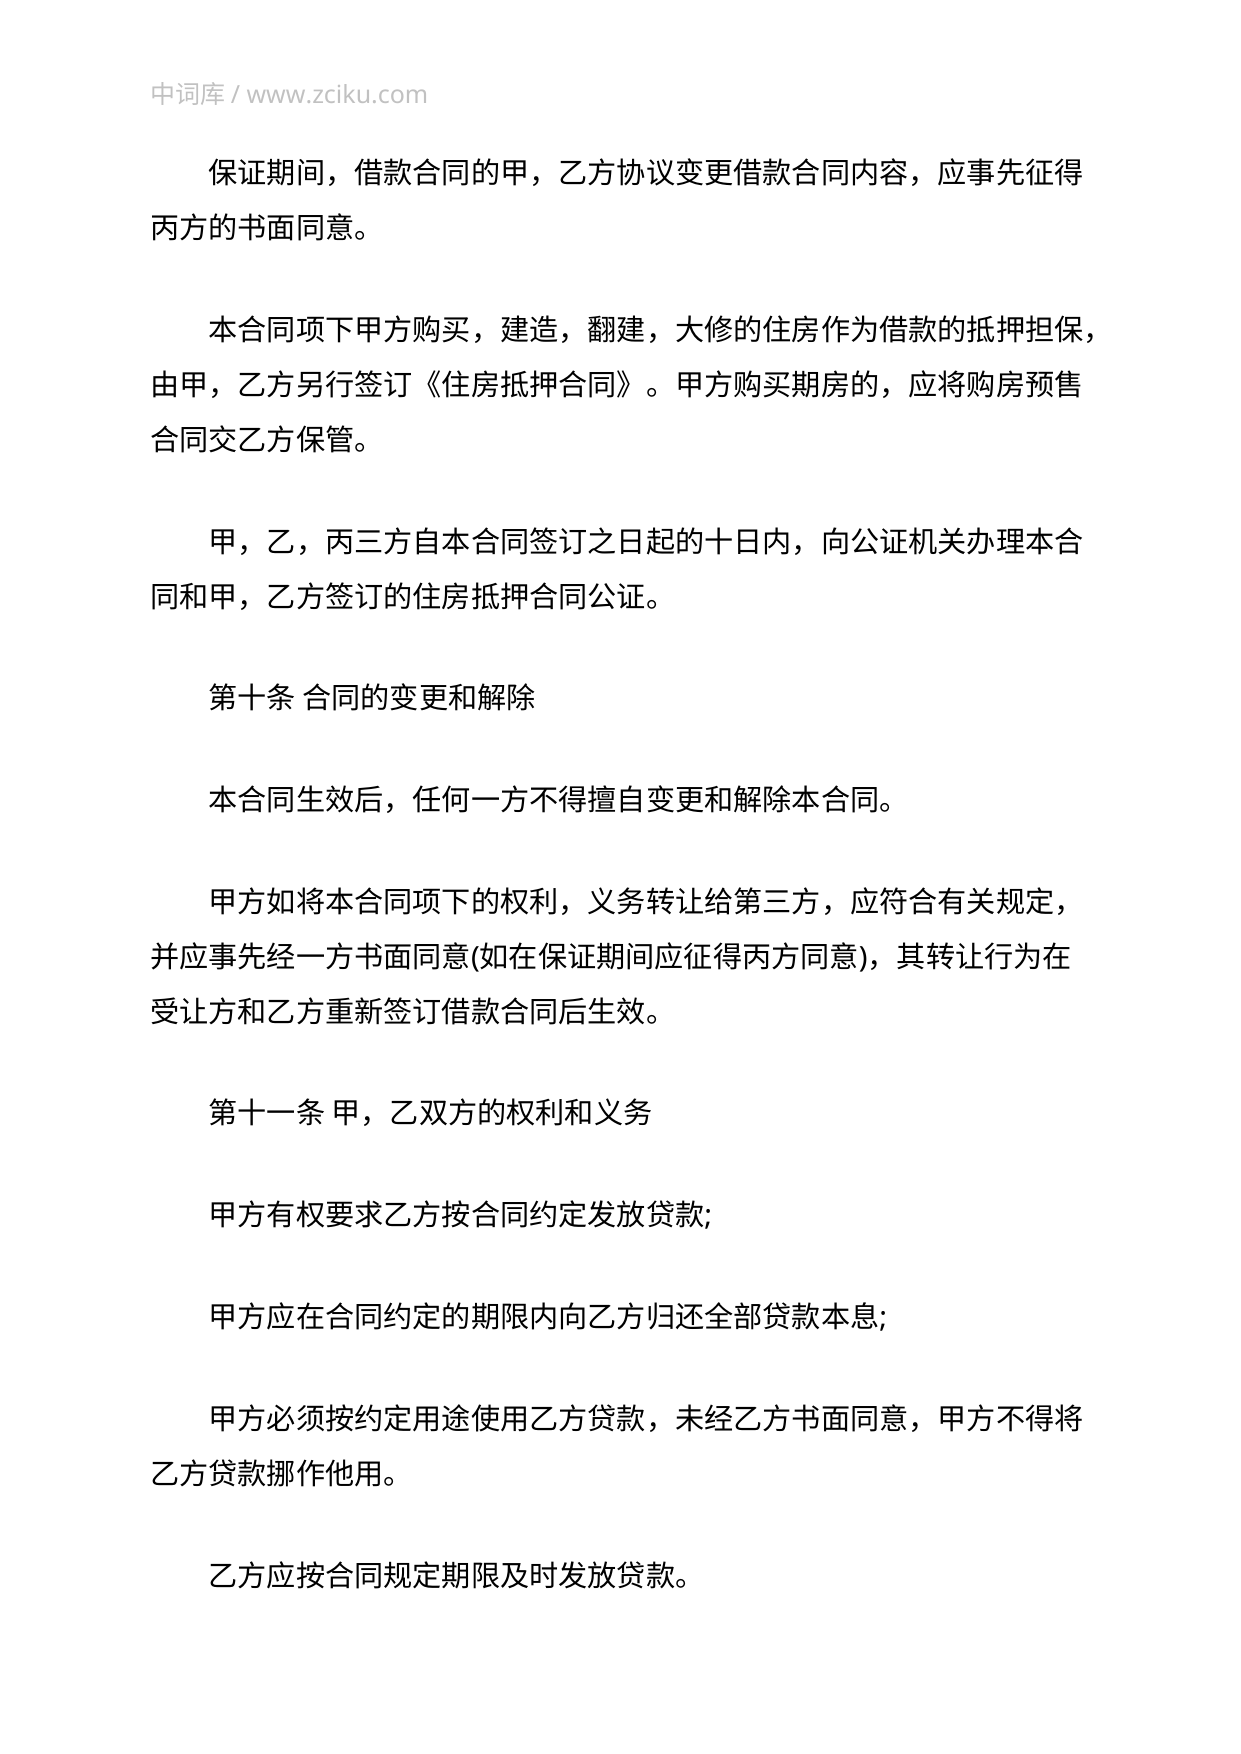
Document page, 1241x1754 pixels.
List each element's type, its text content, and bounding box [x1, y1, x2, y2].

text 甲方必须按约定用途使用乙方贷款，未经乙方书面同意，甲方不得将乙方贷款挪作他用。 [150, 1396, 1090, 1493]
text 本合同生效后，任何一方不得擅自变更和解除本合同。 [150, 777, 1090, 819]
text 甲方如将本合同项下的权利，义务转让给第三方，应符合有关规定，并应事先经一方书面同意(如在保证期间应征得丙方同意)，其转让行为在受让方和乙方重新签订借款合同后生效。 [150, 878, 1090, 1031]
text 本合同项下甲方购买，建造，翻建，大修的住房作为借款的抵押担保，由甲，乙方另行签订《住房抵押合同》。甲方购买期房的，应将购房预售合同交乙方保管。 [150, 307, 1090, 459]
text 甲，乙，丙三方自本合同签订之日起的十日内，向公证机关办理本合同和甲，乙方签订的住房抵押合同公证。 [150, 518, 1090, 615]
text 第十条 合同的变更和解除 [150, 675, 1090, 717]
text 保证期间，借款合同的甲，乙方协议变更借款合同内容，应事先征得丙方的书面同意。 [150, 150, 1090, 247]
text 甲方应在合同约定的期限内向乙方归还全部贷款本息; [150, 1294, 1090, 1336]
text 乙方应按合同规定期限及时发放贷款。 [150, 1552, 1090, 1595]
text 第十一条 甲，乙双方的权利和义务 [150, 1090, 1090, 1132]
text 甲方有权要求乙方按合同约定发放贷款; [150, 1192, 1090, 1234]
